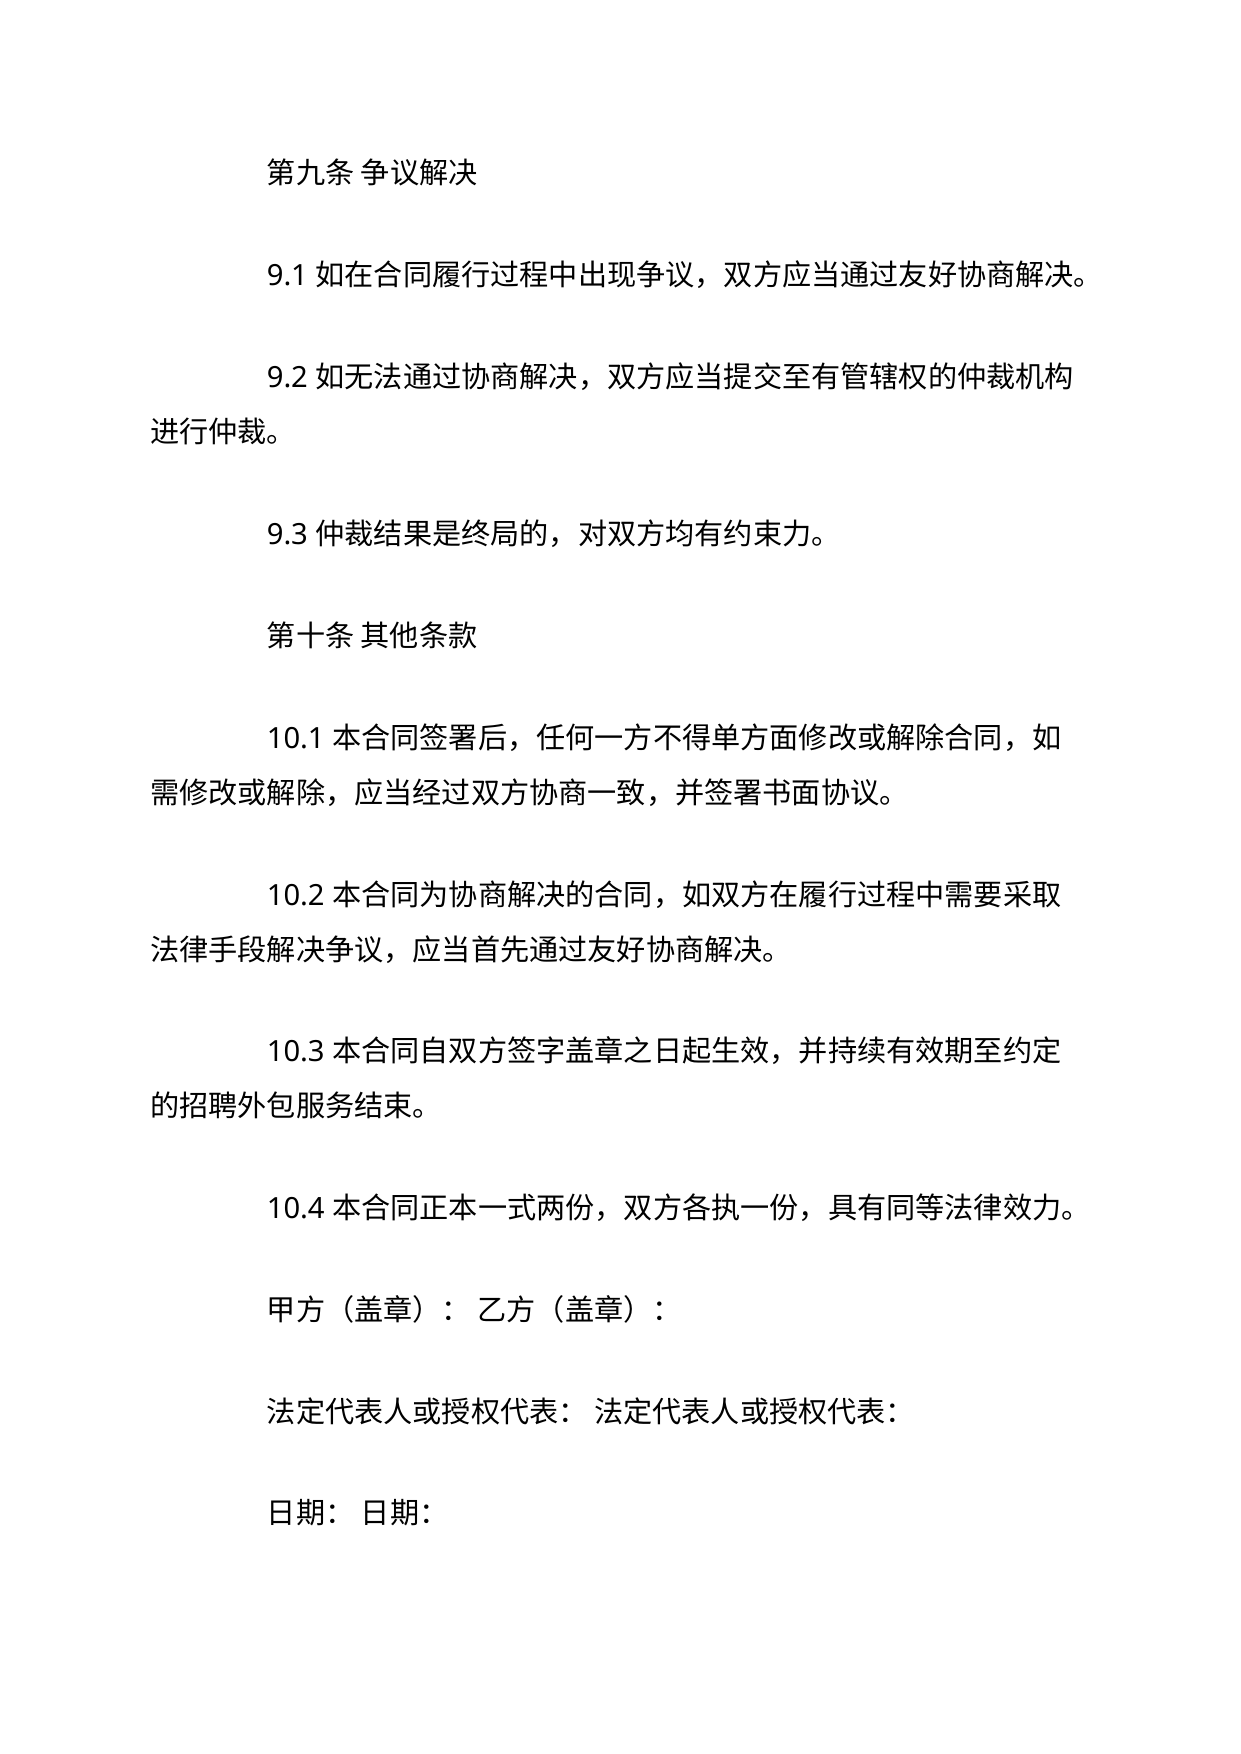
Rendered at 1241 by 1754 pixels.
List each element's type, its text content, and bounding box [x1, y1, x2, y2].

text 10.4 本合同正本一式两份，双方各执一份，具有同等法律效力。 [150, 1184, 1090, 1227]
text 10.1 本合同签署后，任何一方不得单方面修改或解除合同，如需修改或解除，应当经过双方协商一致，并签署书面协议。 [150, 714, 1090, 812]
text 10.2 本合同为协商解决的合同，如双方在履行过程中需要采取法律手段解决争议，应当首先通过友好协商解决。 [150, 871, 1090, 968]
text 法定代表人或授权代表： 法定代表人或授权代表： [150, 1388, 1090, 1431]
text 第十条 其他条款 [150, 612, 1090, 655]
text 第九条 争议解决 [150, 150, 1090, 192]
text 日期： 日期： [150, 1490, 1090, 1532]
text 9.1 如在合同履行过程中出现争议，双方应当通过友好协商解决。 [150, 252, 1090, 294]
text 甲方（盖章）： 乙方（盖章）： [150, 1287, 1090, 1329]
text 10.3 本合同自双方签字盖章之日起生效，并持续有效期至约定的招聘外包服务结束。 [150, 1028, 1090, 1125]
text 9.3 仲裁结果是终局的，对双方均有约束力。 [150, 511, 1090, 553]
text 9.2 如无法通过协商解决，双方应当提交至有管辖权的仲裁机构进行仲裁。 [150, 354, 1090, 451]
